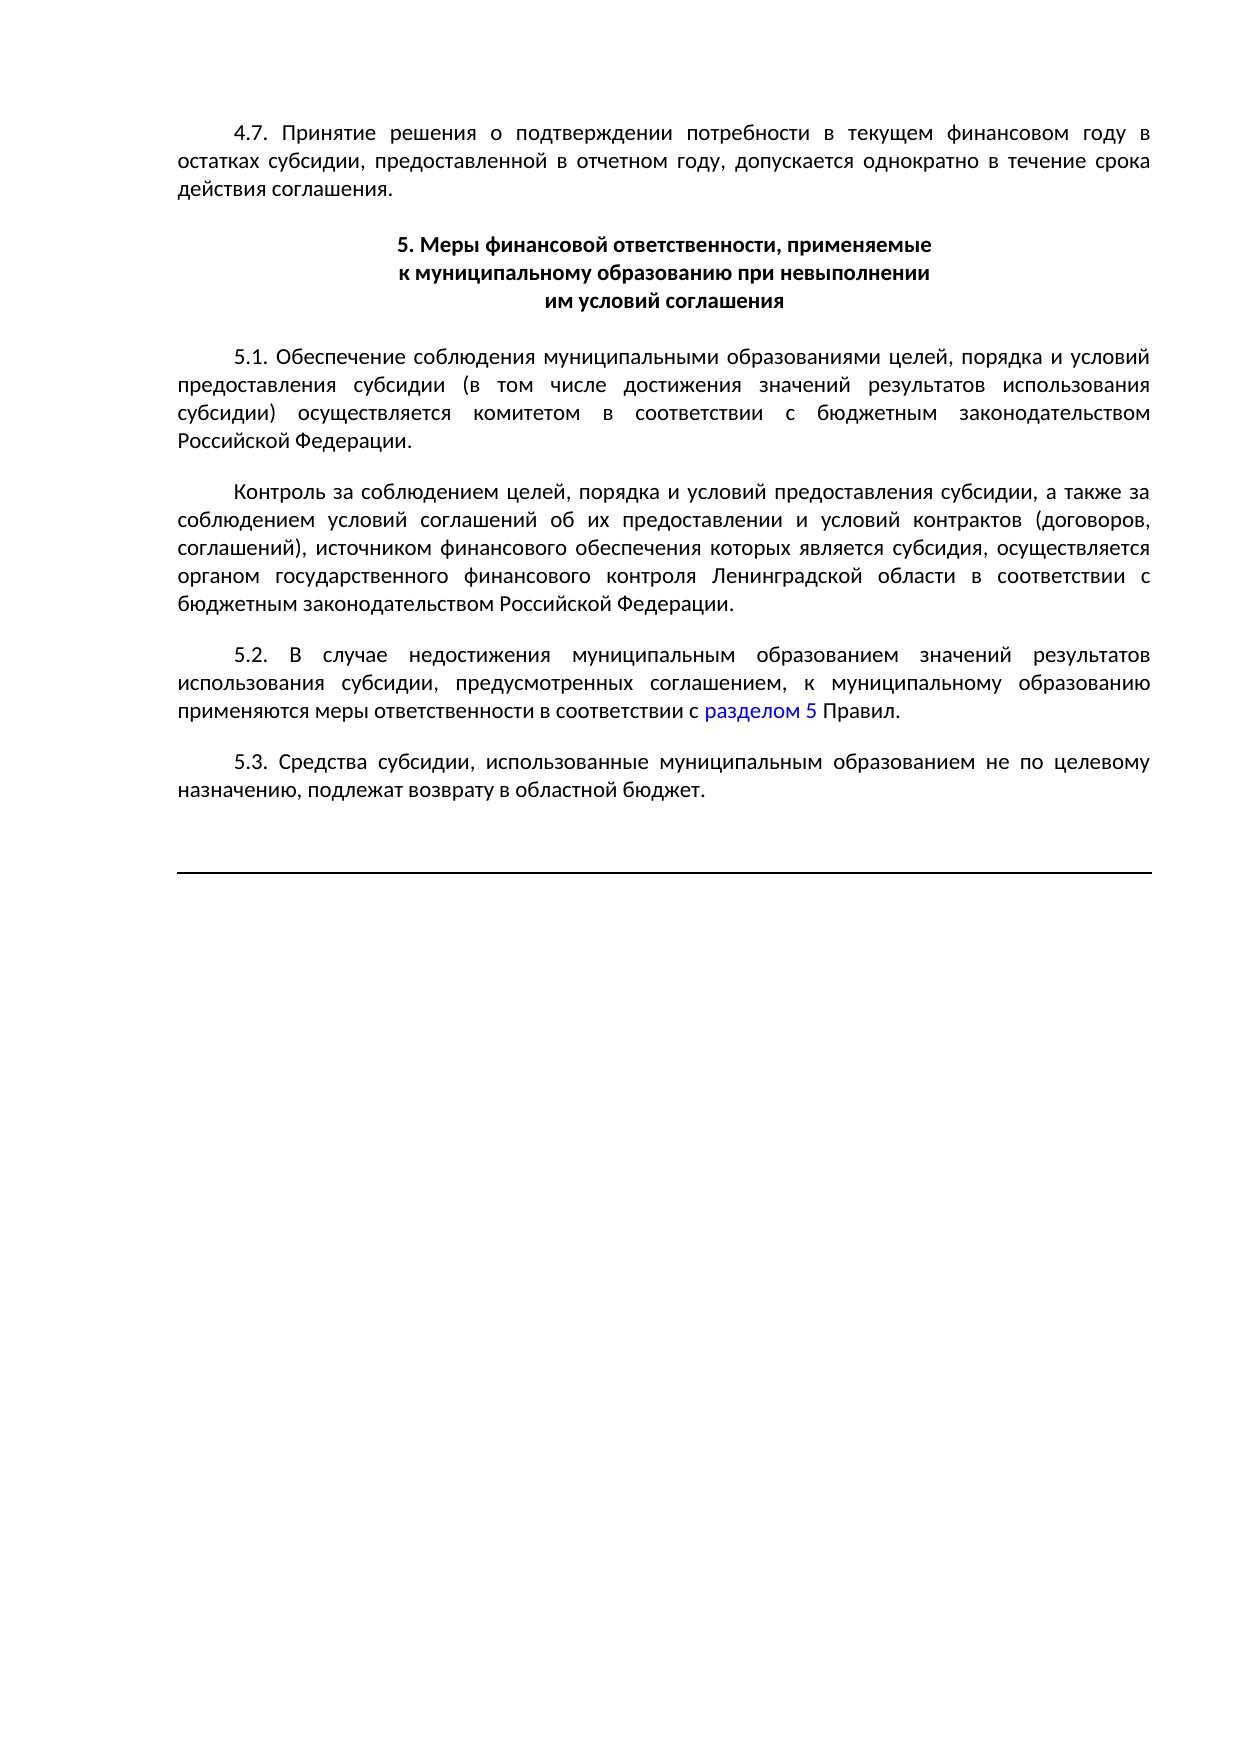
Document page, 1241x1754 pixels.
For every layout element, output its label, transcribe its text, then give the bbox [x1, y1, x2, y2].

title 5. Меры финансовой ответственности, применяемые [177, 230, 1152, 258]
text 5.1. Обеспечение соблюдения муниципальными образованиями целей, порядка и условий предоставления субсидии (в том числе достижения значений результатов использования субсидии) осуществляется комитетом в соответствии с бюджетным законодательством Российской Федерации. [177, 342, 1152, 454]
text 5.3. Средства субсидии, использованные муниципальным образованием не по целевому назначению, подлежат возврату в областной бюджет. [177, 747, 1152, 803]
text 4.7. Принятие решения о подтверждении потребности в текущем финансовом году в остатках субсидии, предоставленной в отчетном году, допускается однократно в течение срока действия соглашения. [177, 118, 1152, 202]
title им условий соглашения [177, 286, 1152, 314]
title к муниципальному образованию при невыполнении [177, 258, 1152, 286]
text 5.2. В случае недостижения муниципальным образованием значений результатов использования субсидии, предусмотренных соглашением, к муниципальному образованию применяются меры ответственности в соответствии с разделом 5 Правил. [177, 640, 1152, 724]
text Контроль за соблюдением целей, порядка и условий предоставления субсидии, а также за соблюдением условий соглашений об их предоставлении и условий контрактов (договоров, соглашений), источником финансового обеспечения которых является субсидия, осуществляется органом государственного финансового контроля Ленинградской области в соответствии с бюджетным законодательством Российской Федерации. [177, 477, 1152, 617]
